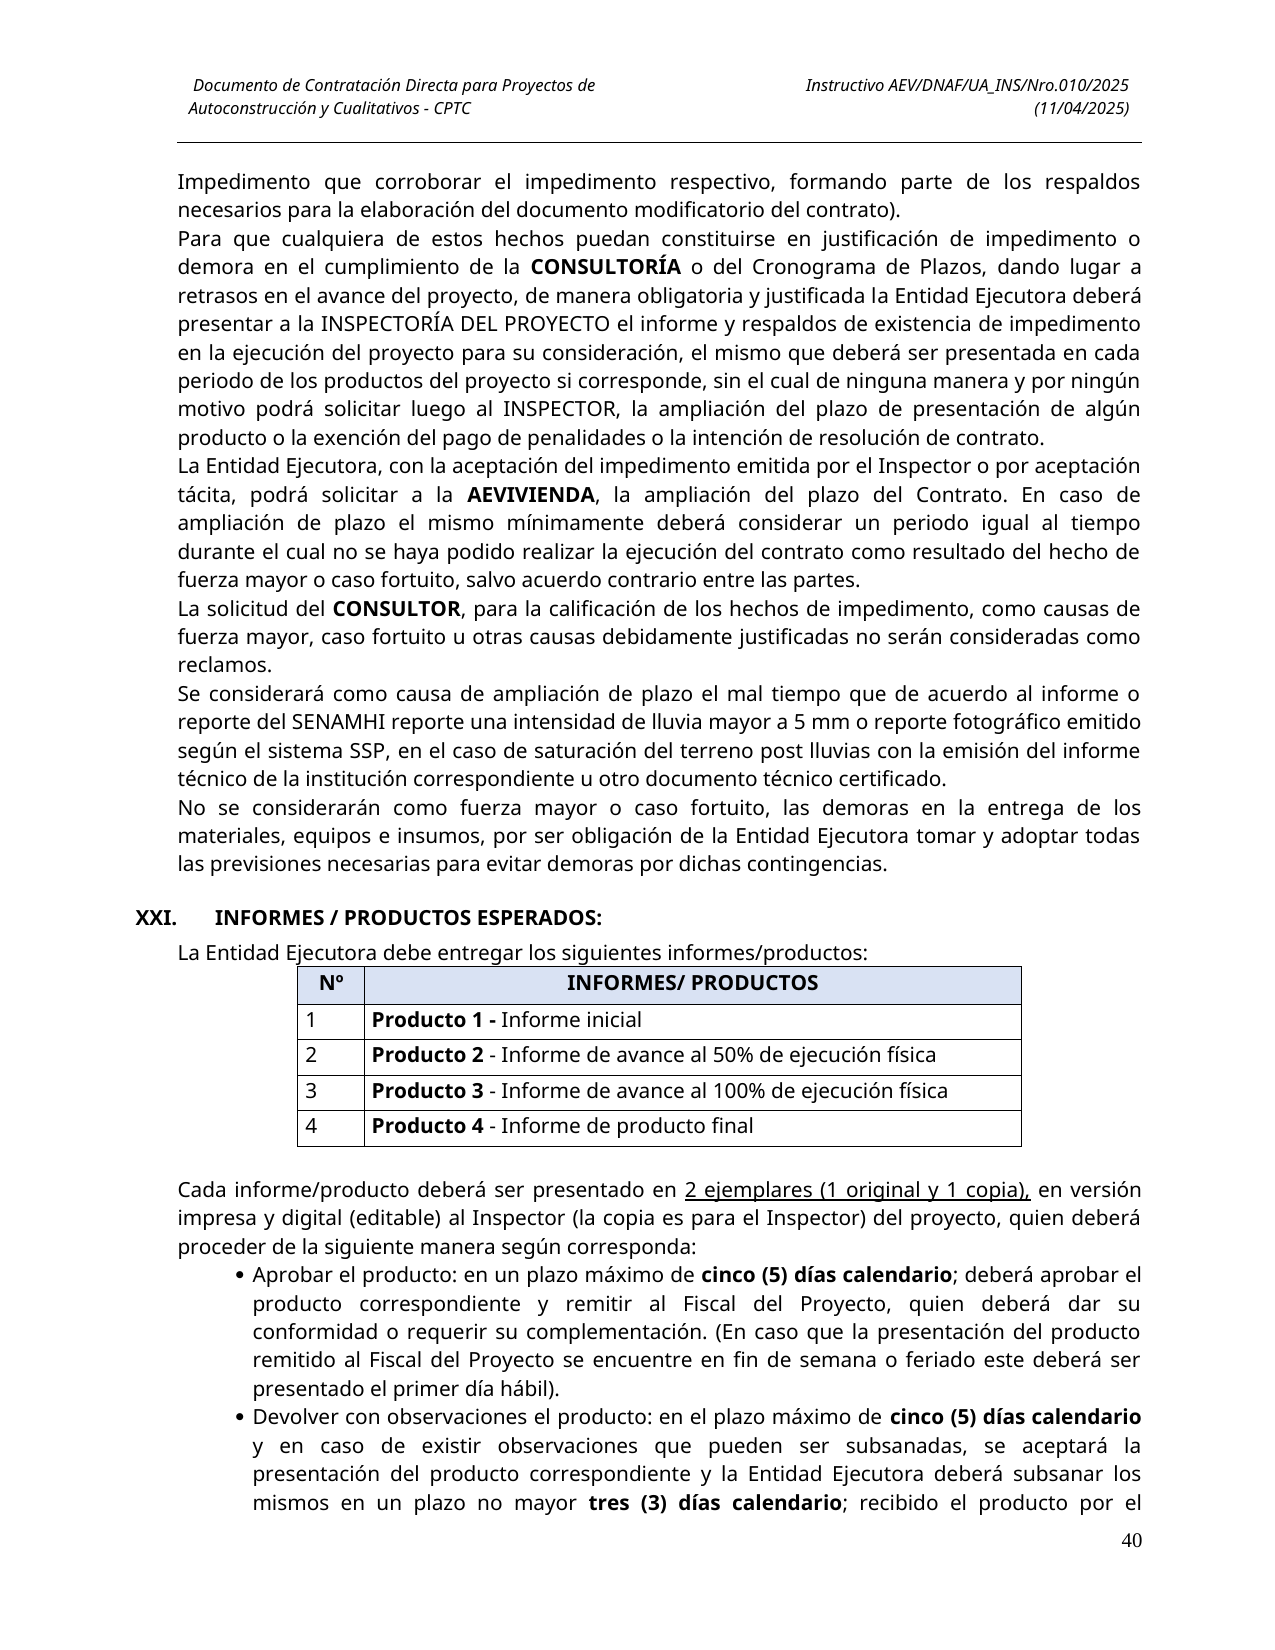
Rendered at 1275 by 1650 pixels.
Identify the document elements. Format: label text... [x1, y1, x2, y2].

table_cell 4 [298, 1111, 364, 1146]
list Aprobar el producto: en un plazo máximo de cinco (5) días calendario; deberá aprobar el producto correspondiente y remitir al Fiscal del Proyecto, quien deberá dar su conformidad o requerir su complementación. (En caso que la presentación del producto remitido al Fiscal del Proyecto se encuentre en fin de semana o feriado este deberá ser presentado el primer día hábil). [236, 1260, 1142, 1402]
table_cell Producto 3 - Informe de avance al 100% de ejecución física [365, 1076, 1021, 1110]
text La solicitud del CONSULTOR, para la calificación de los hechos de impedimento, como causas de fuerza mayor, caso fortuito u otras causas debidamente justificadas no serán consideradas como reclamos. [177, 594, 1142, 679]
table_cell 3 [298, 1076, 364, 1110]
table_cell Producto 2 - Informe de avance al 50% de ejecución física [365, 1040, 1021, 1075]
text Se considerará como causa de ampliación de plazo el mal tiempo que de acuerdo al informe o reporte del SENAMHI reporte una intensidad de lluvia mayor a 5 mm o reporte fotográfico emitido según el sistema SSP, en el caso de saturación del terreno post lluvias con la emisión del informe técnico de la institución correspondiente u otro documento técnico certificado. [177, 679, 1142, 793]
text Para que cualquiera de estos hechos puedan constituirse en justificación de impedimento o demora en el cumplimiento de la CONSULTORÍA o del Cronograma de Plazos, dando lugar a retrasos en el avance del proyecto, de manera obligatoria y justificada la Entidad Ejecutora deberá presentar a la INSPECTORÍA DEL PROYECTO el informe y respaldos de existencia de impedimento en la ejecución del proyecto para su consideración, el mismo que deberá ser presentada en cada periodo de los productos del proyecto si corresponde, sin el cual de ninguna manera y por ningún motivo podrá solicitar luego al INSPECTOR, la ampliación del plazo de presentación de algún producto o la exención del pago de penalidades o la intención de resolución de contrato. [177, 224, 1142, 451]
table_header INFORMES/ PRODUCTOS [365, 967, 1021, 1004]
table_cell Producto 1 - Informe inicial [365, 1005, 1021, 1039]
text La Entidad Ejecutora debe entregar los siguientes informes/productos: [177, 938, 1142, 966]
text No se considerarán como fuerza mayor o caso fortuito, las demoras en la entrega de los materiales, equipos e insumos, por ser obligación de la Entidad Ejecutora tomar y adoptar todas las previsiones necesarias para evitar demoras por dichas contingencias. [177, 793, 1142, 878]
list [236, 1402, 1142, 1516]
table_header Nº [298, 967, 364, 1004]
list INFORMES / PRODUCTOS ESPERADOS: [177, 903, 1142, 931]
text Cada informe/producto deberá ser presentado en 2 ejemplares (1 original y 1 copia), en versión impresa y digital (editable) al Inspector (la copia es para el Inspector) del proyecto, quien deberá proceder de la siguiente manera según corresponda: [177, 1175, 1142, 1260]
table_cell 2 [298, 1040, 364, 1075]
table_cell 1 [298, 1005, 364, 1039]
table_cell Producto 4 - Informe de producto final [365, 1111, 1021, 1146]
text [177, 167, 1142, 224]
